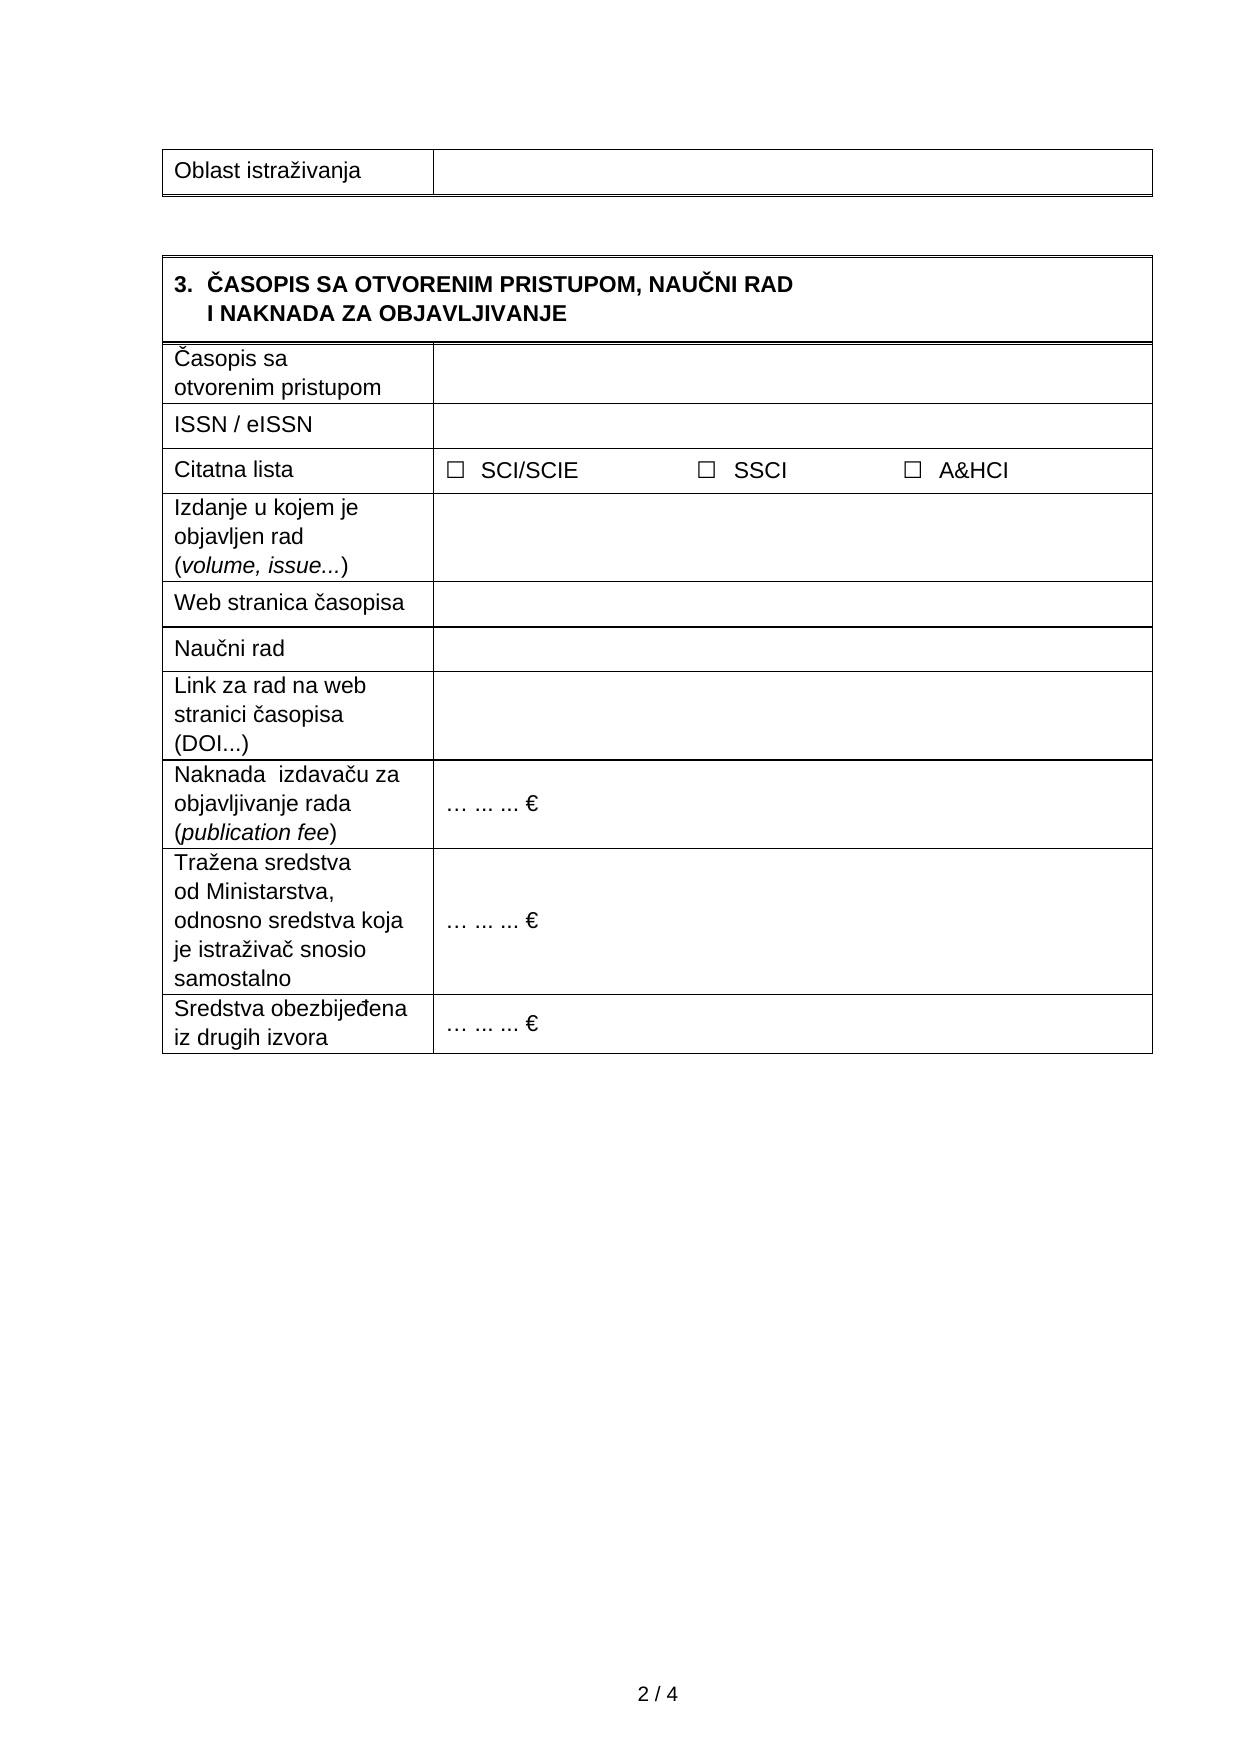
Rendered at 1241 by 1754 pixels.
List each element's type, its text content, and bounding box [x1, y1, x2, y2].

table_cell Citatna lista [163, 449, 433, 493]
table_cell Tražena sredstva od Ministarstva, odnosno sredstva koja je istraživač snosio samostalno [163, 849, 433, 994]
table_header 3. ČASOPIS SA OTVORENIM PRISTUPOM, NAUČNI RAD I NAKNADA ZA OBJAVLJIVANJE [163, 258, 1152, 341]
table_cell SCI/SCIE SSCI A&HCI [434, 449, 1152, 493]
table_cell … ... ... € [434, 761, 1152, 848]
table_cell [434, 672, 1152, 759]
table_cell Naknada izdavaču za objavljivanje rada (publication fee) [163, 761, 433, 848]
table_cell [434, 628, 1152, 671]
table_cell [434, 150, 1152, 194]
table_cell … ... ... € [434, 995, 1152, 1053]
table_cell Naučni rad [163, 628, 433, 671]
table_cell Izdanje u kojem je objavljen rad (volume, issue...) [163, 494, 433, 581]
table_cell Link za rad na web stranici časopisa (DOI...) [163, 672, 433, 759]
table_cell [434, 494, 1152, 581]
table_cell [434, 345, 1152, 403]
table_cell … ... ... € [434, 849, 1152, 994]
table_cell Oblast istraživanja [163, 150, 433, 194]
table_cell Časopis sa otvorenim pristupom [163, 345, 433, 403]
table_cell Web stranica časopisa [163, 582, 433, 626]
table_cell [434, 582, 1152, 626]
table_cell [434, 404, 1152, 448]
table_cell Sredstva obezbijeđena iz drugih izvora [163, 995, 433, 1053]
table_cell ISSN / eISSN [163, 404, 433, 448]
